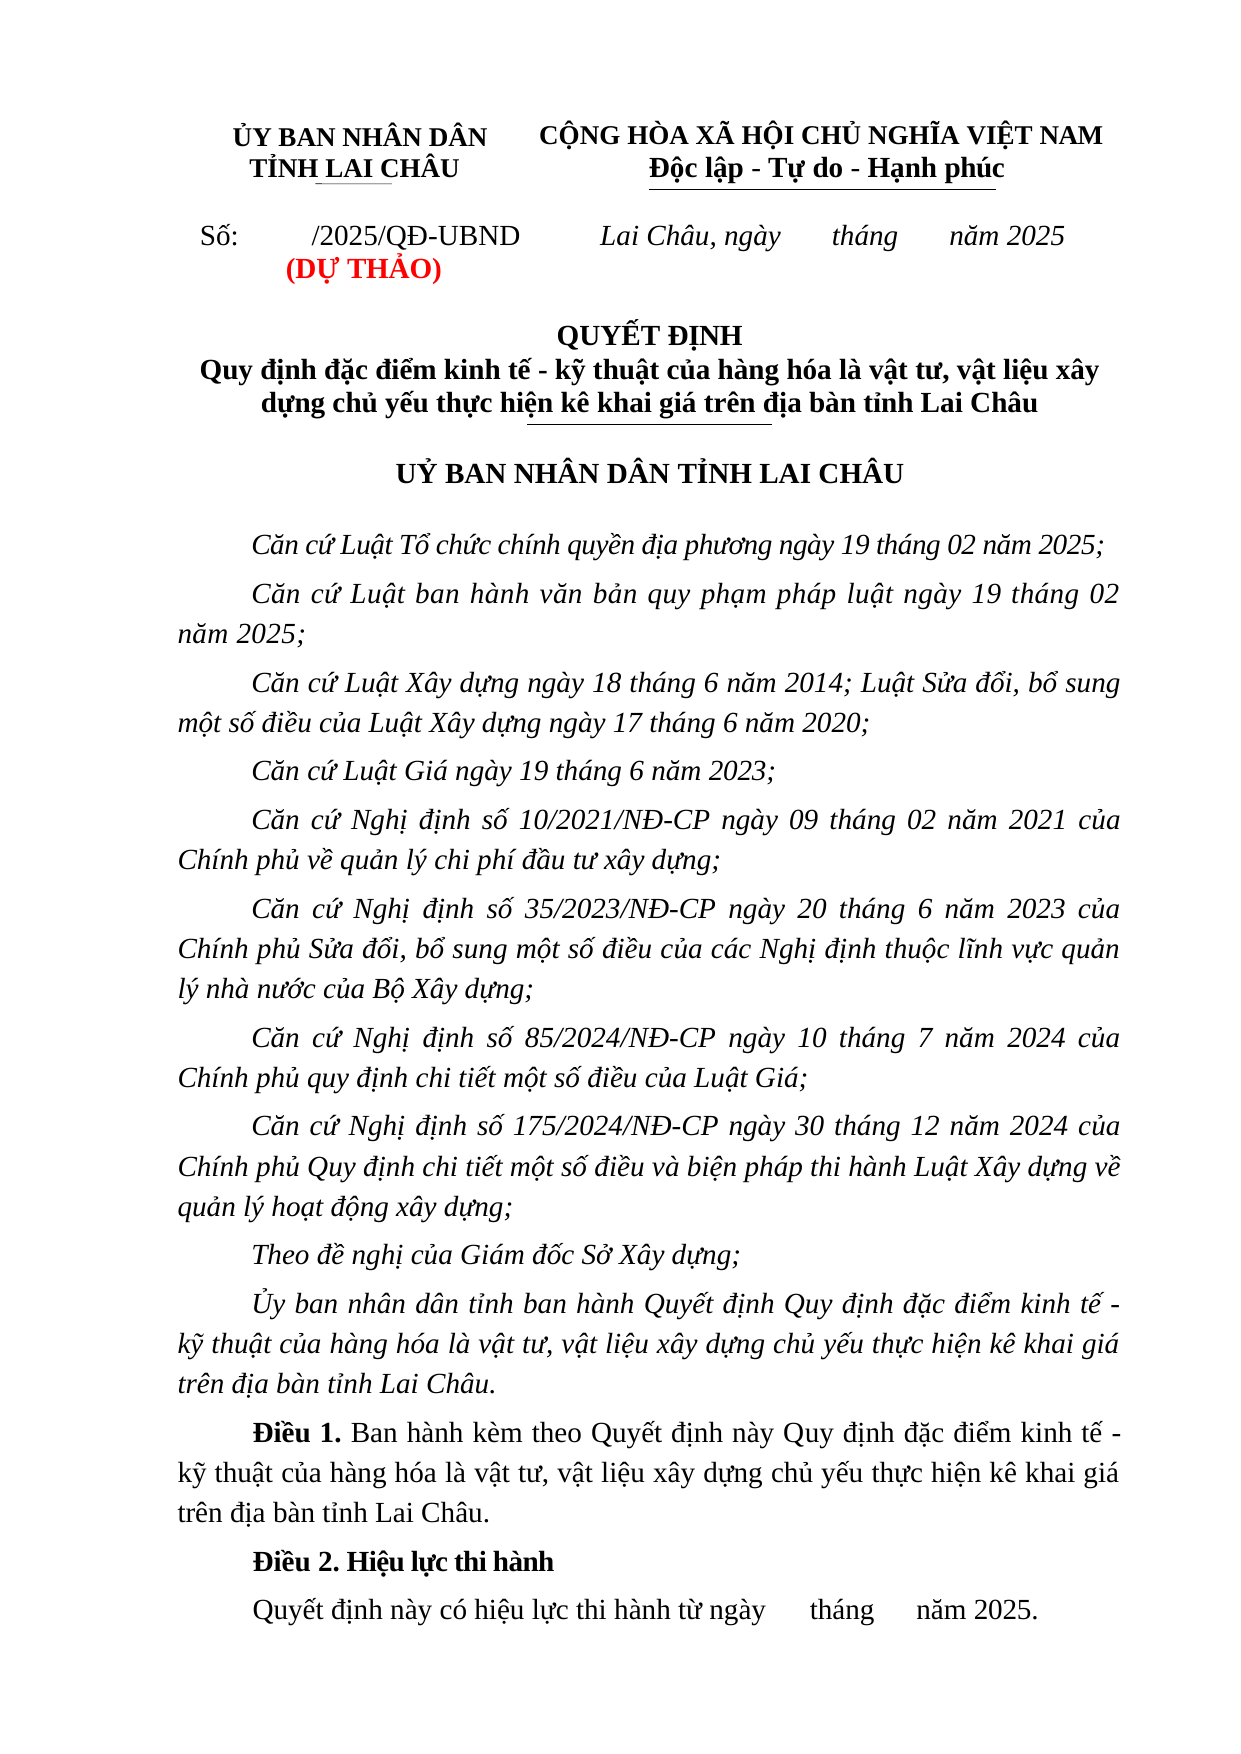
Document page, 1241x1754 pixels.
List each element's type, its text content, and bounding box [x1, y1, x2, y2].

text Điều 2. Hiệu lực thi hành [177, 1544, 1121, 1577]
table_cell Lai Châu, ngày tháng năm 2025 [532, 218, 1122, 285]
text Quy định đặc điểm kinh tế - kỹ thuật của hàng hóa là vật tư, vật liệu xây dựng chủ yếu thực hiện kê khai giá trên địa bàn tỉnh Lai Châu [177, 352, 1122, 419]
table_cell Số: /2025/QĐ-UBND (DỰ THẢO) [177, 218, 532, 285]
text Căn cứ Luật Tổ chức chính quyền địa phương ngày 19 tháng 02 năm 2025; [177, 527, 1122, 561]
text Quyết định này có hiệu lực thi hành từ ngày tháng năm 2025. [177, 1592, 1121, 1626]
text Căn cứ Luật Xây dựng ngày 18 tháng 6 năm 2014; Luật Sửa đổi, bổ sung một số điều của Luật Xây dựng ngày 17 tháng 6 năm 2020; [177, 665, 1121, 738]
text Theo đề nghị của Giám đốc Sở Xây dựng; [177, 1237, 1121, 1271]
text Căn cứ Nghị định số 10/2021/NĐ-CP ngày 09 tháng 02 năm 2021 của Chính phủ về quản lý chi phí đầu tư xây dựng; [177, 802, 1121, 876]
text Căn cứ Luật Giá ngày 19 tháng 6 năm 2023; [177, 753, 1121, 787]
text QUYẾT ĐỊNH [177, 318, 1122, 352]
text Ủy ban nhân dân tỉnh ban hành Quyết định Quy định đặc điểm kinh tế - kỹ thuật của hàng hóa là vật tư, vật liệu xây dựng chủ yếu thực hiện kê khai giá trên địa bàn tỉnh Lai Châu. [177, 1286, 1121, 1400]
text Căn cứ Nghị định số 175/2024/NĐ-CP ngày 30 tháng 12 năm 2024 của Chính phủ Quy định chi tiết một số điều và biện pháp thi hành Luật Xây dựng về quản lý hoạt động xây dựng; [177, 1108, 1121, 1222]
text UỶ BAN NHÂN DÂN TỈNH LAI CHÂU [177, 456, 1122, 490]
text Căn cứ Luật ban hành văn bản quy phạm pháp luật ngày 19 tháng 02 năm 2025; [177, 576, 1122, 650]
text Căn cứ Nghị định số 85/2024/NĐ-CP ngày 10 tháng 7 năm 2024 của Chính phủ quy định chi tiết một số điều của Luật Giá; [177, 1020, 1121, 1093]
table_header ỦY BAN NHÂN DÂN TỈNH LAI CHÂU [177, 121, 532, 218]
table_header CỘNG HÒA XÃ HỘI CHỦ NGHĨA VIỆT NAM Độc lập - Tự do - Hạnh phúc [532, 121, 1122, 218]
text Căn cứ Nghị định số 35/2023/NĐ-CP ngày 20 tháng 6 năm 2023 của Chính phủ Sửa đổi, bổ sung một số điều của các Nghị định thuộc lĩnh vực quản lý nhà nước của Bộ Xây dựng; [177, 891, 1121, 1005]
text Điều 1. Ban hành kèm theo Quyết định này Quy định đặc điểm kinh tế - kỹ thuật của hàng hóa là vật tư, vật liệu xây dựng chủ yếu thực hiện kê khai giá trên địa bàn tỉnh Lai Châu. [177, 1415, 1121, 1529]
